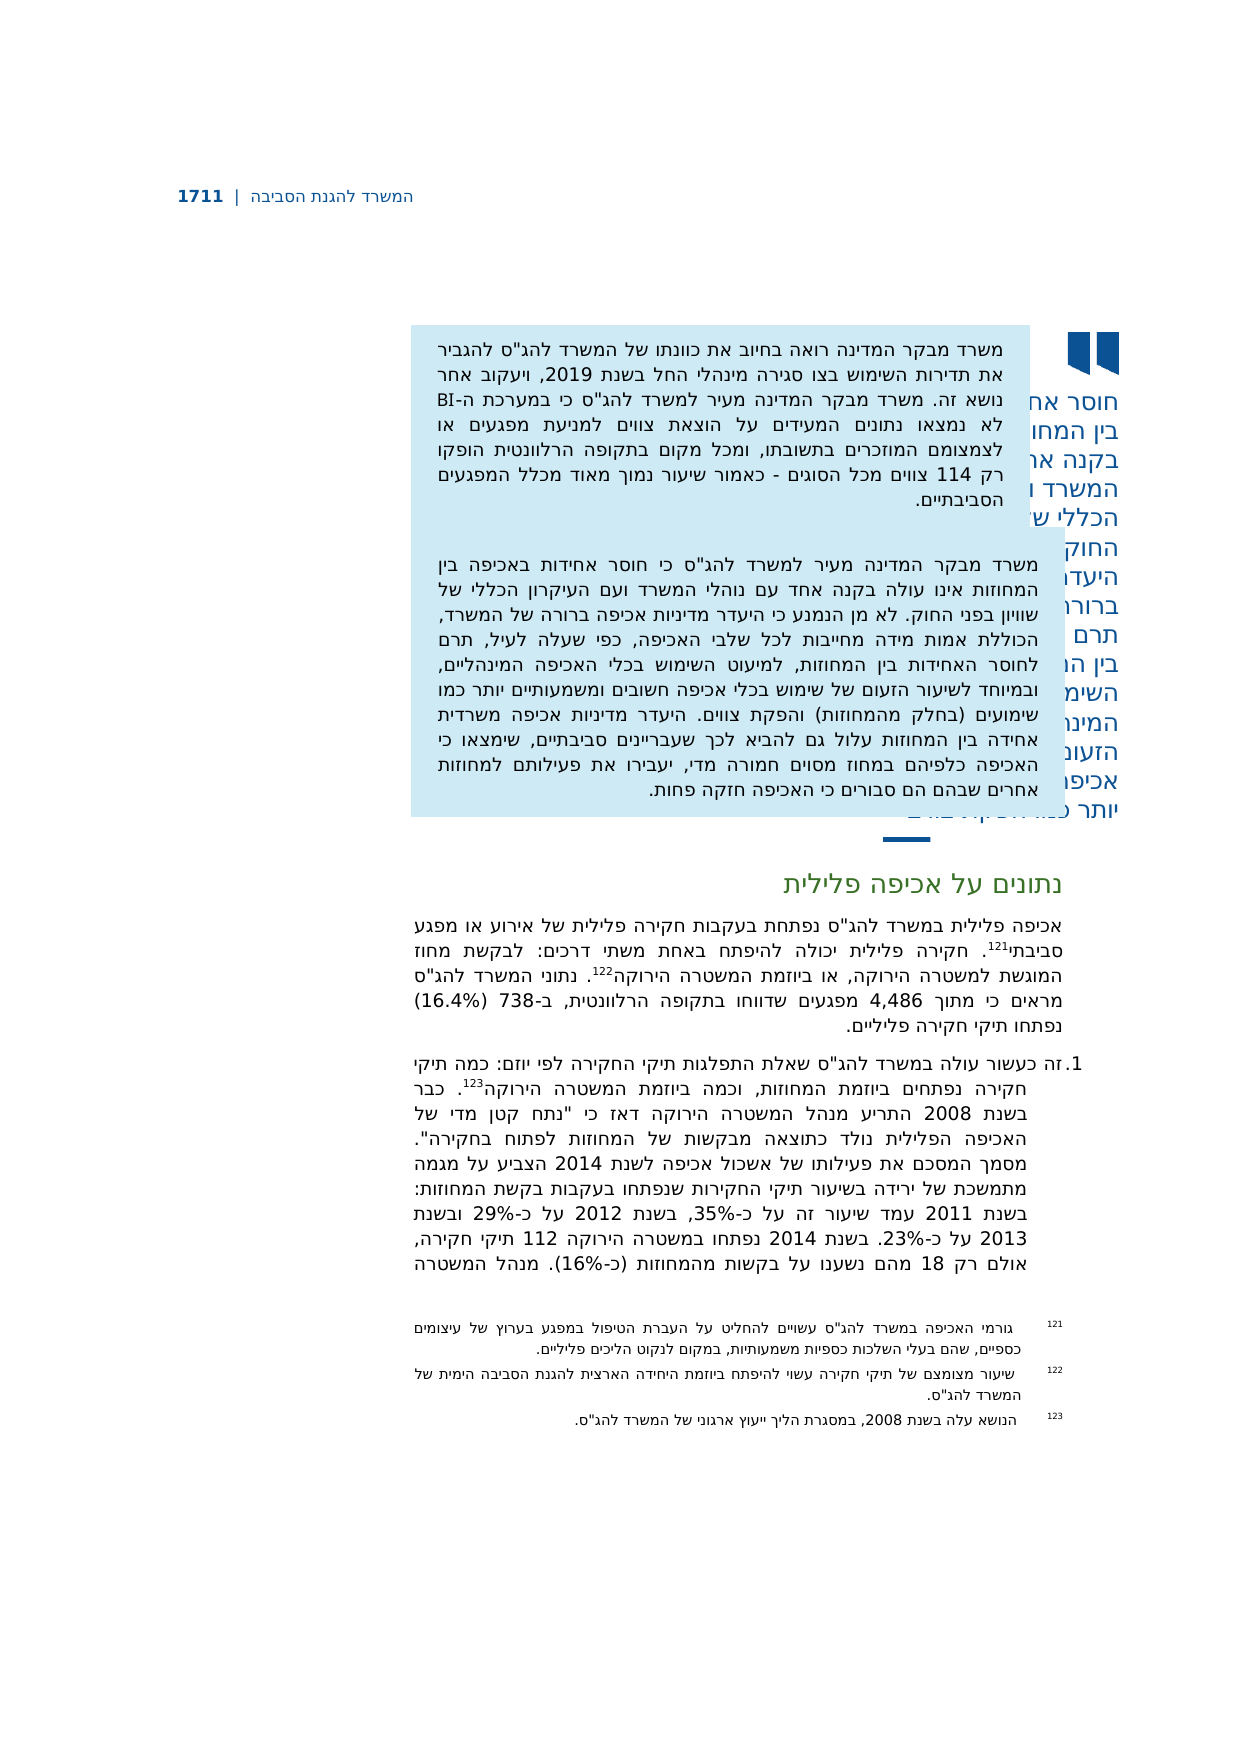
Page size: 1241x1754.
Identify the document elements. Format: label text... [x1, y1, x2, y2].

picture [883, 837, 931, 842]
text נתונים על אכיפה פלילית [413, 867, 1063, 900]
text משרד מבקר המדינה רואה בחיוב את כוונתו של המשרד להג"ס להגביר את תדירות השימוש בצו סגירה מינהלי החל בשנת 2019, ויעקוב אחר נושא זה. משרד מבקר המדינה מעיר למשרד להג"ס כי במערכת ה-BI לא נמצאו נתונים המעידים על הוצאת צווים למניעת מפגעים או לצמצומם המוזכרים בתשובתו, ומכל מקום בתקופה הרלוונטית הופקו רק 114 צווים מכל הסוגים - כאמור שיעור נמוך מאוד מכלל המפגעים הסביבתיים. [414, 328, 1027, 524]
picture [1067, 332, 1119, 375]
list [413, 1050, 1065, 1275]
text משרד מבקר המדינה מעיר למשרד להג"ס כי חוסר אחידות באכיפה בין המחוזות אינו עולה בקנה אחד עם נוהלי המשרד ועם העיקרון הכללי של שוויון בפני החוק. לא מן הנמנע כי היעדר מדיניות אכיפה ברורה של המשרד, הכוללת אמות מידה מחייבות לכל שלבי האכיפה, כפי שעלה לעיל, תרם לחוסר האחידות בין המחוזות, למיעוט השימוש בכלי האכיפה המינהליים, ובמיוחד לשיעור הזעום של שימוש בכלי אכיפה חשובים ומשמעותיים יותר כמו שימועים (בחלק מהמחוזות) והפקת צווים. היעדר מדיניות אכיפה משרדית אחידה בין המחוזות עלול גם להביא לכך שעבריינים סביבתיים, שימצאו כי האכיפה כלפיהם במחוז מסוים חמורה מדי, יעבירו את פעילותם למחוזות אחרים שבהם הם סבורים כי האכיפה חזקה פחות. [414, 543, 1062, 813]
text אכיפה פלילית במשרד להג"ס נפתחת בעקבות חקירה פלילית של אירוע או מפגע סביבתי. חקירה פלילית יכולה להיפתח באחת משתי דרכים: לבקשת מחוז המוגשת למשטרה הירוקה, או ביוזמת המשטרה הירוקה. נתוני המשרד להג"ס מראים כי מתוך 4,486 מפגעים שדווחו בתקופה הרלוונטית, ב-738 (16.4%) נפתחו תיקי חקירה פליליים. [413, 912, 1063, 1037]
